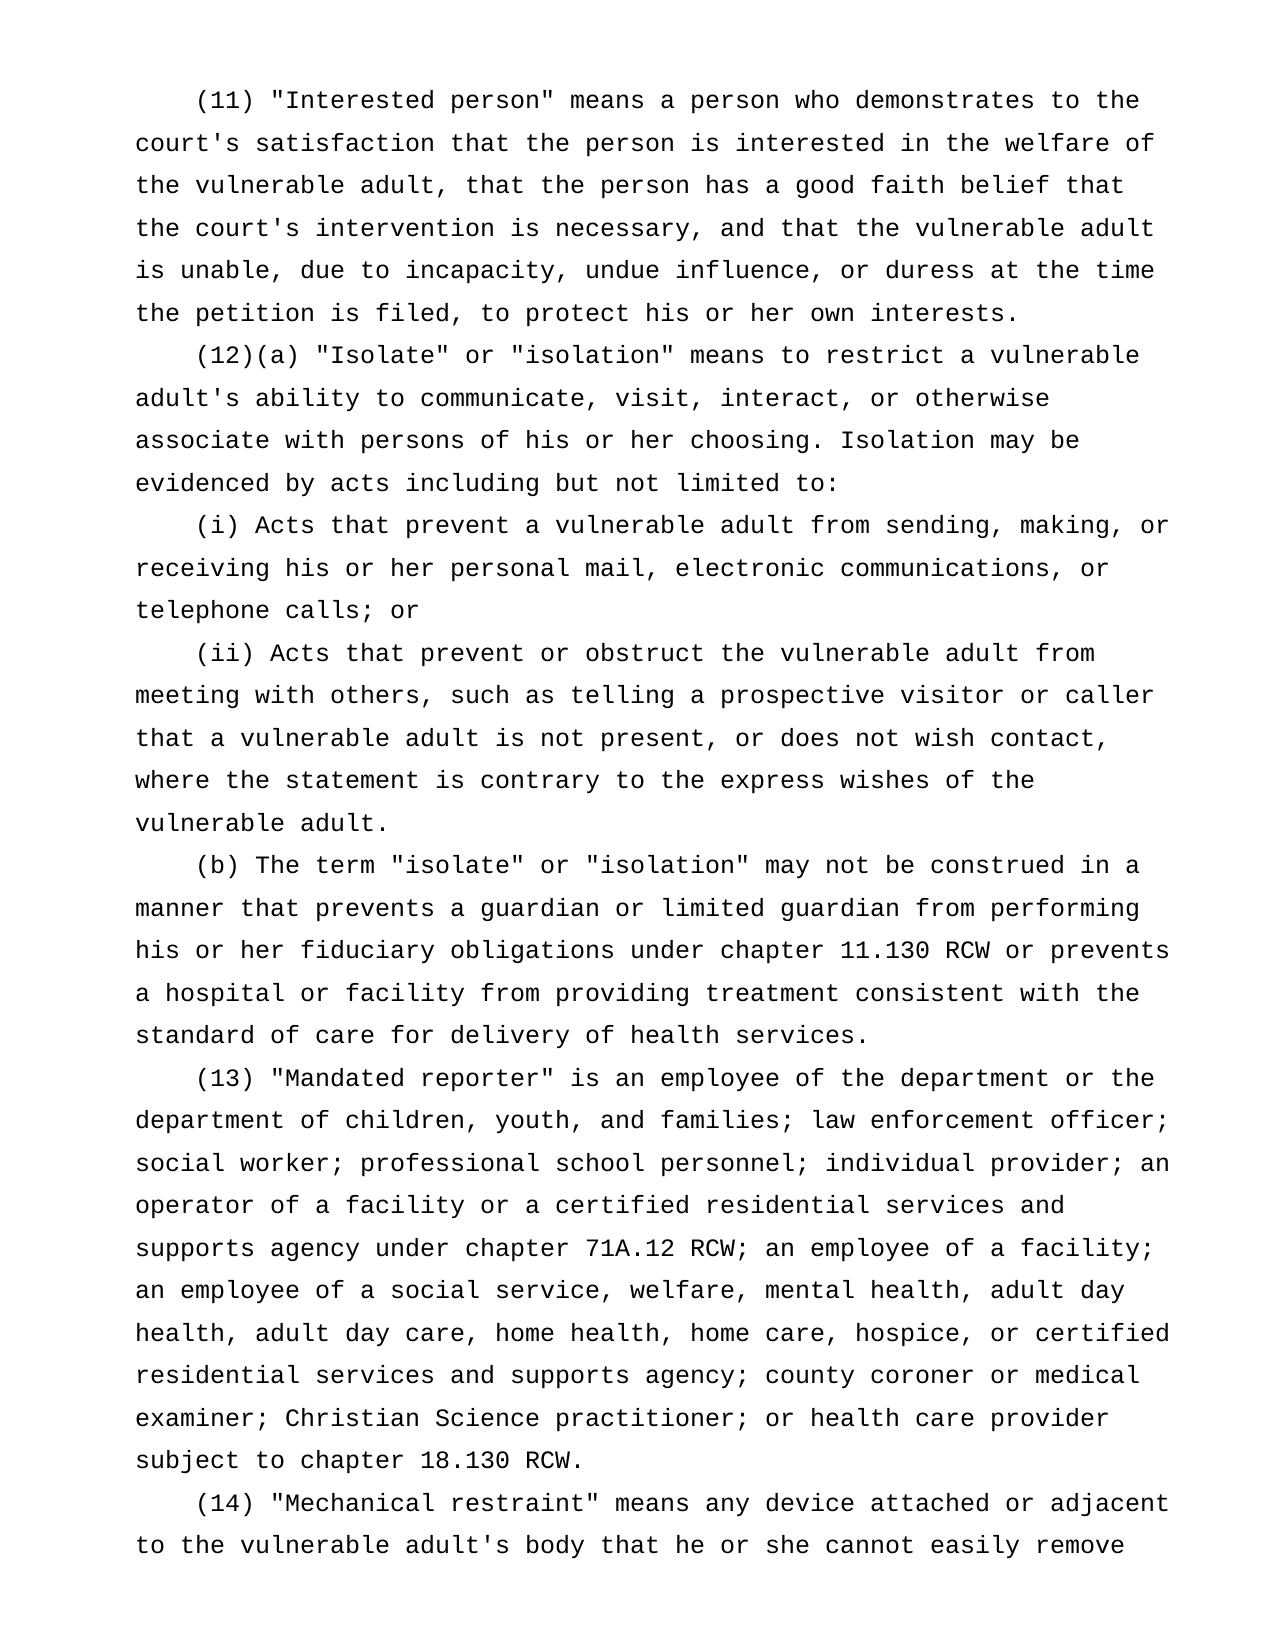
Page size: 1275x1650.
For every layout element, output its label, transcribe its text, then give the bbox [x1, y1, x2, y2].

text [135, 1477, 1170, 1562]
text (13) "Mandated reporter" is an employee of the department or the department of children, youth, and families; law enforcement officer; social worker; professional school personnel; individual provider; an operator of a facility or a certified residential services and supports agency under chapter 71A.12 RCW; an employee of a facility; an employee of a social service, welfare, mental health, adult day health, adult day care, home health, home care, hospice, or certified residential services and supports agency; county coroner or medical examiner; Christian Science practitioner; or health care provider subject to chapter 18.130 RCW. [135, 1052, 1170, 1477]
text (12)(a) "Isolate" or "isolation" means to restrict a vulnerable adult's ability to communicate, visit, interact, or otherwise associate with persons of his or her choosing. Isolation may be evidenced by acts including but not limited to: [135, 330, 1170, 500]
text (i) Acts that prevent a vulnerable adult from sending, making, or receiving his or her personal mail, electronic communications, or telephone calls; or [135, 500, 1170, 627]
text (b) The term "isolate" or "isolation" may not be construed in a manner that prevents a guardian or limited guardian from performing his or her fiduciary obligations under chapter 11.130 RCW or prevents a hospital or facility from providing treatment consistent with the standard of care for delivery of health services. [135, 840, 1170, 1052]
text (11) "Interested person" means a person who demonstrates to the court's satisfaction that the person is interested in the welfare of the vulnerable adult, that the person has a good faith belief that the court's intervention is necessary, and that the vulnerable adult is unable, due to incapacity, undue influence, or duress at the time the petition is filed, to protect his or her own interests. [135, 75, 1170, 330]
text (ii) Acts that prevent or obstruct the vulnerable adult from meeting with others, such as telling a prospective visitor or caller that a vulnerable adult is not present, or does not wish contact, where the statement is contrary to the express wishes of the vulnerable adult. [135, 627, 1170, 840]
